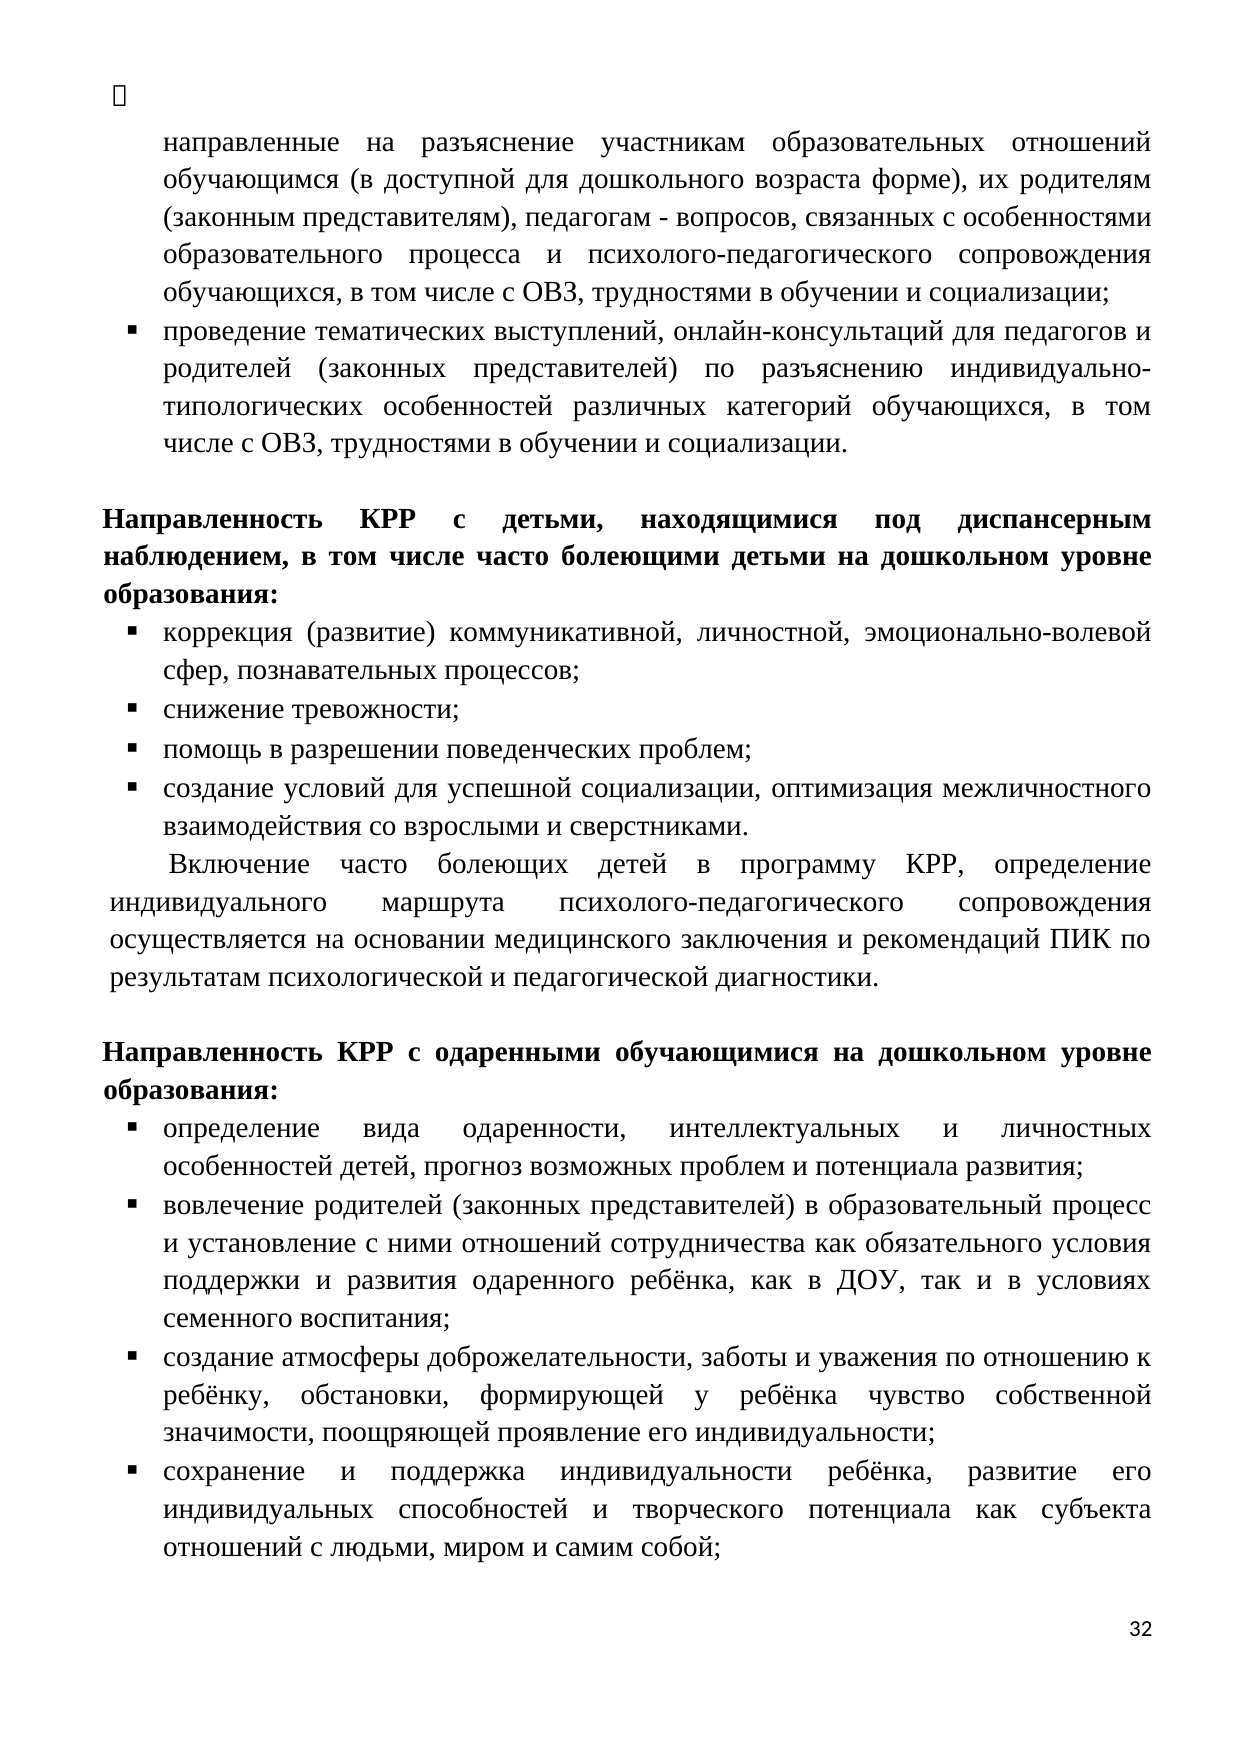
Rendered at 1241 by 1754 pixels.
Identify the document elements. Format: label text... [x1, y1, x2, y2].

list проведение тематических выступлений, онлайн-консультаций для педагогов и родителей (законных представителей) по разъяснению индивидуально-типологических особенностей различных категорий обучающихся, в том числе с ОВЗ, трудностями в обучении и социализации. [125, 313, 1152, 459]
text Включение часто болеющих детей в программу КРР, определение индивидуального маршрута психолого-педагогического сопровождения осуществляется на основании медицинского заключения и рекомендаций ПИК по результатам психологической и педагогической диагностики. [109, 847, 1152, 993]
list вовлечение родителей (законных представителей) в образовательный процесс и установление с ними отношений сотрудничества как обязательного условия поддержки и развития одаренного ребёнка, как в ДОУ, так и в условиях семенного воспитания; [125, 1187, 1152, 1334]
list определение вида одаренности, интеллектуальных и личностных особенностей детей, прогноз возможных проблем и потенциала развития; [125, 1111, 1152, 1182]
list снижение тревожности; [125, 691, 1152, 725]
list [125, 124, 1152, 307]
list создание условий для успешной социализации, оптимизация межличностного взаимодействия со взрослыми и сверстниками. [125, 770, 1152, 841]
list коррекция (развитие) коммуникативной, личностной, эмоционально-волевой сфер, познавательных процессов; [125, 614, 1152, 686]
list создание атмосферы доброжелательности, заботы и уважения по отношению к ребёнку, обстановки, формирующей у ребёнка чувство собственной значимости, поощряющей проявление его индивидуальности; [125, 1339, 1152, 1448]
list сохранение и поддержка индивидуальности ребёнка, развитие его индивидуальных способностей и творческого потенциала как субъекта отношений с людьми, миром и самим собой; [125, 1453, 1152, 1562]
text Направленность КРР с детьми, находящимися под диспансерным наблюдением, в том числе часто болеющими детьми на дошкольном уровне образования: [102, 501, 1153, 609]
text Направленность КРР с одаренными обучающимися на дошкольном уровне образования: [102, 1034, 1153, 1106]
list помощь в разрешении поведенческих проблем; [125, 731, 1152, 764]
